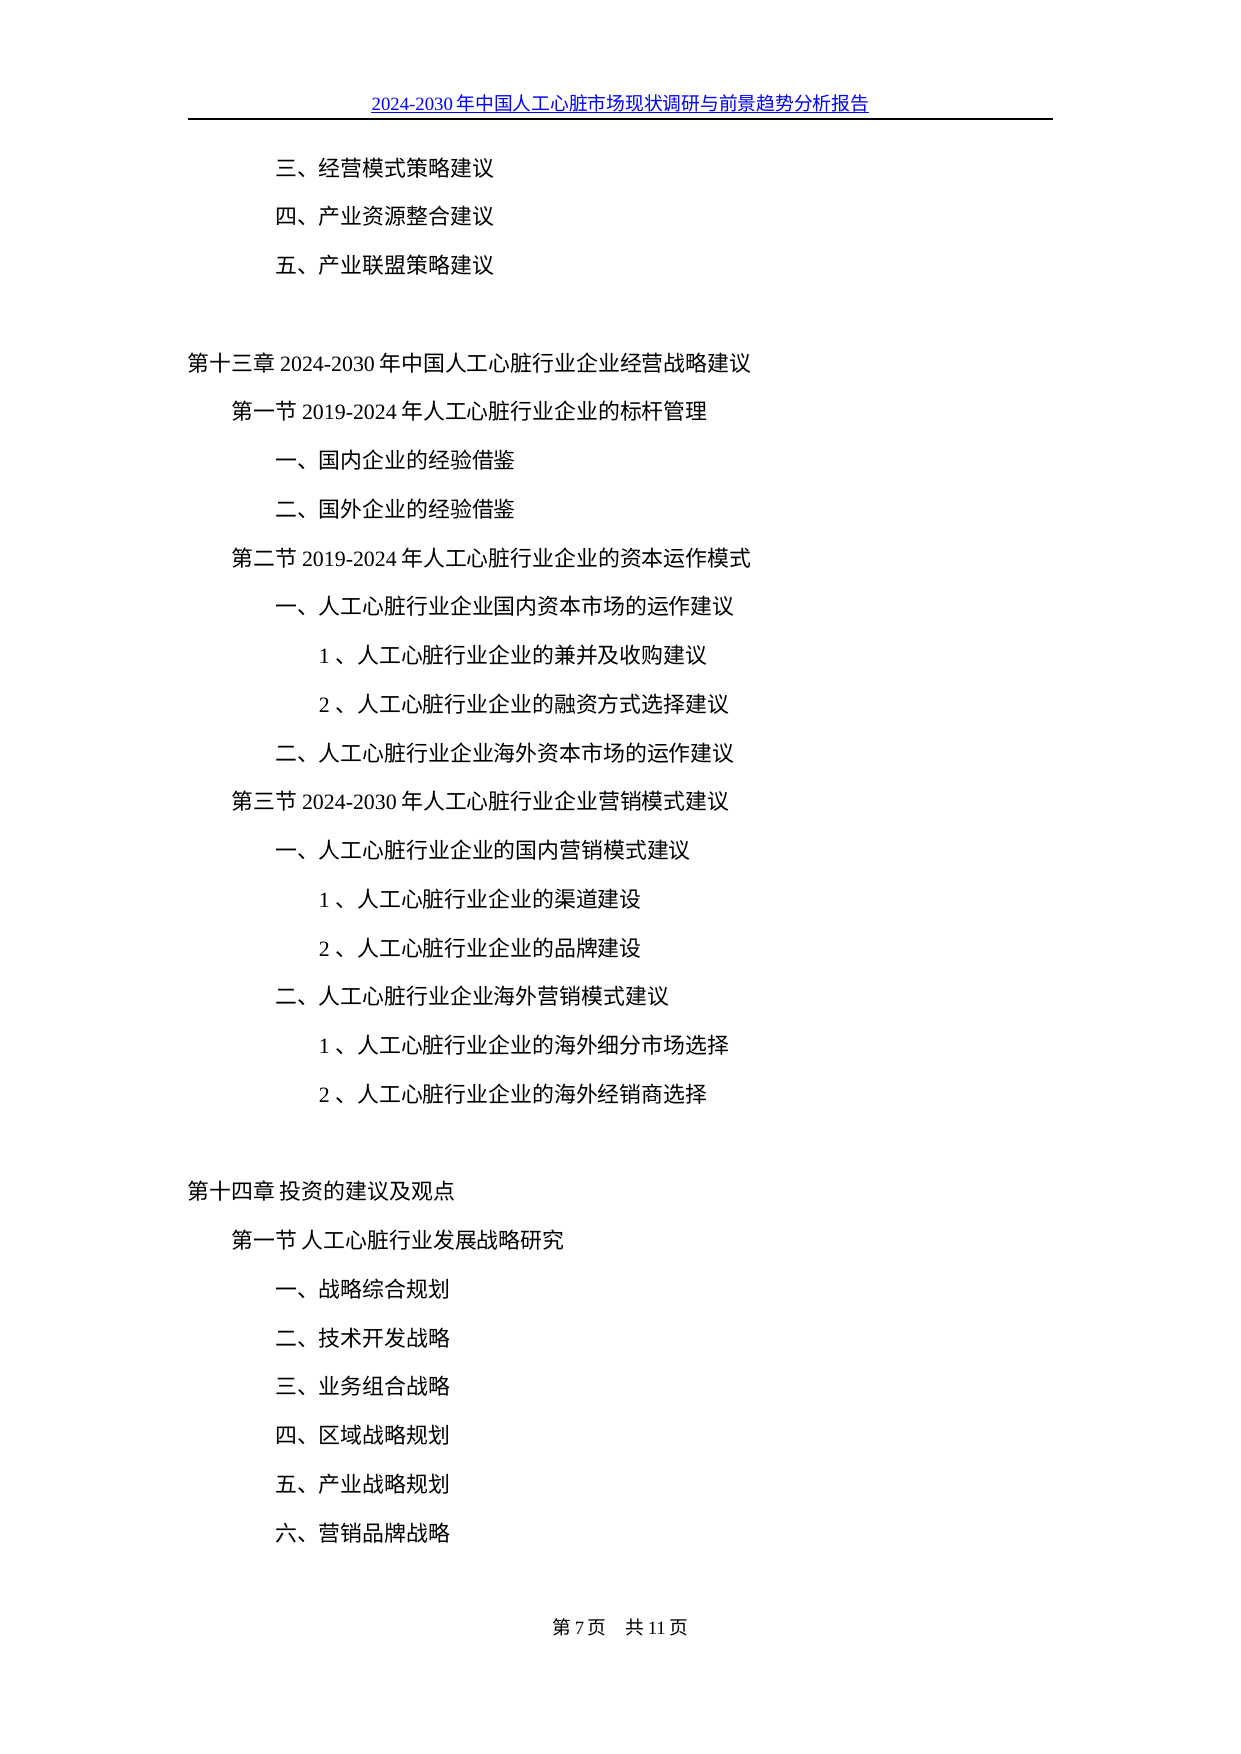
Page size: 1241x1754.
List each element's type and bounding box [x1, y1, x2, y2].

text [187, 150, 1053, 1548]
